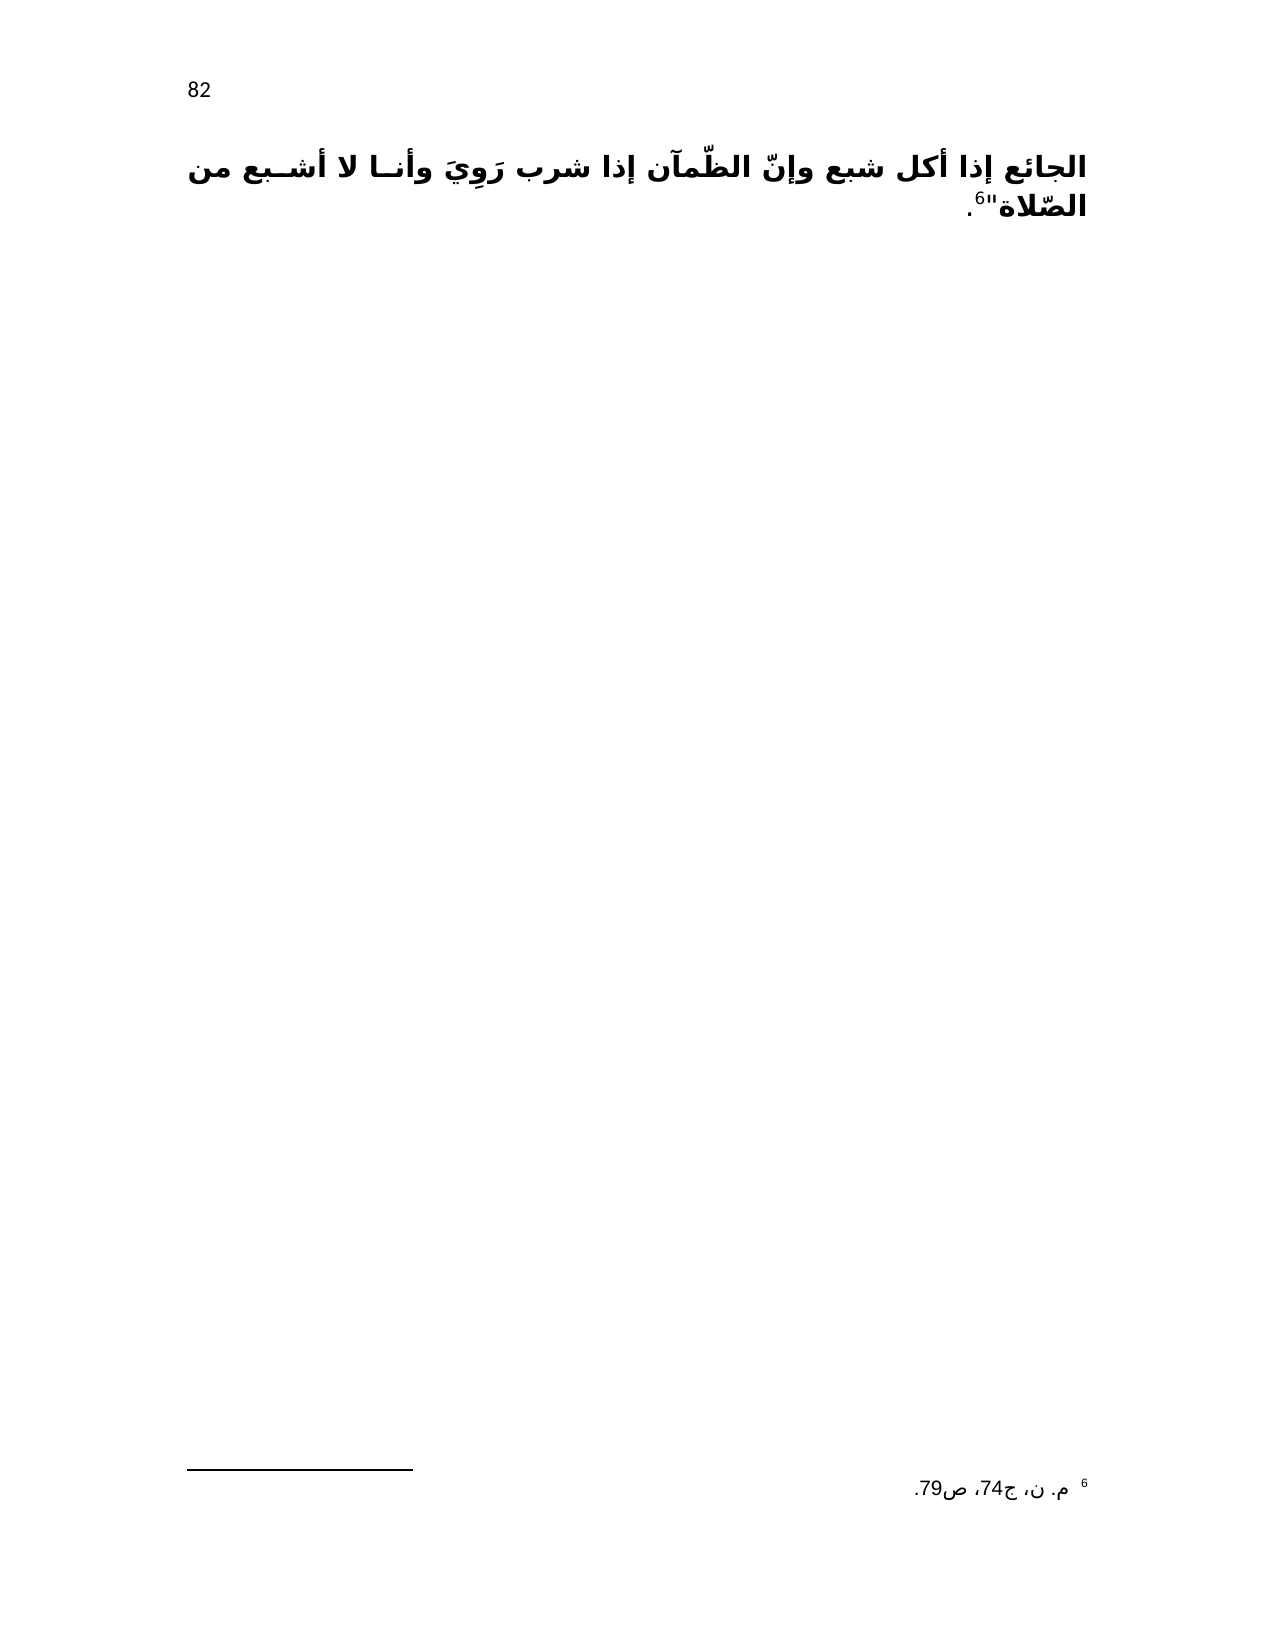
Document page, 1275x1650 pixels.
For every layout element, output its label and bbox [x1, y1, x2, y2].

text [187, 150, 1087, 223]
